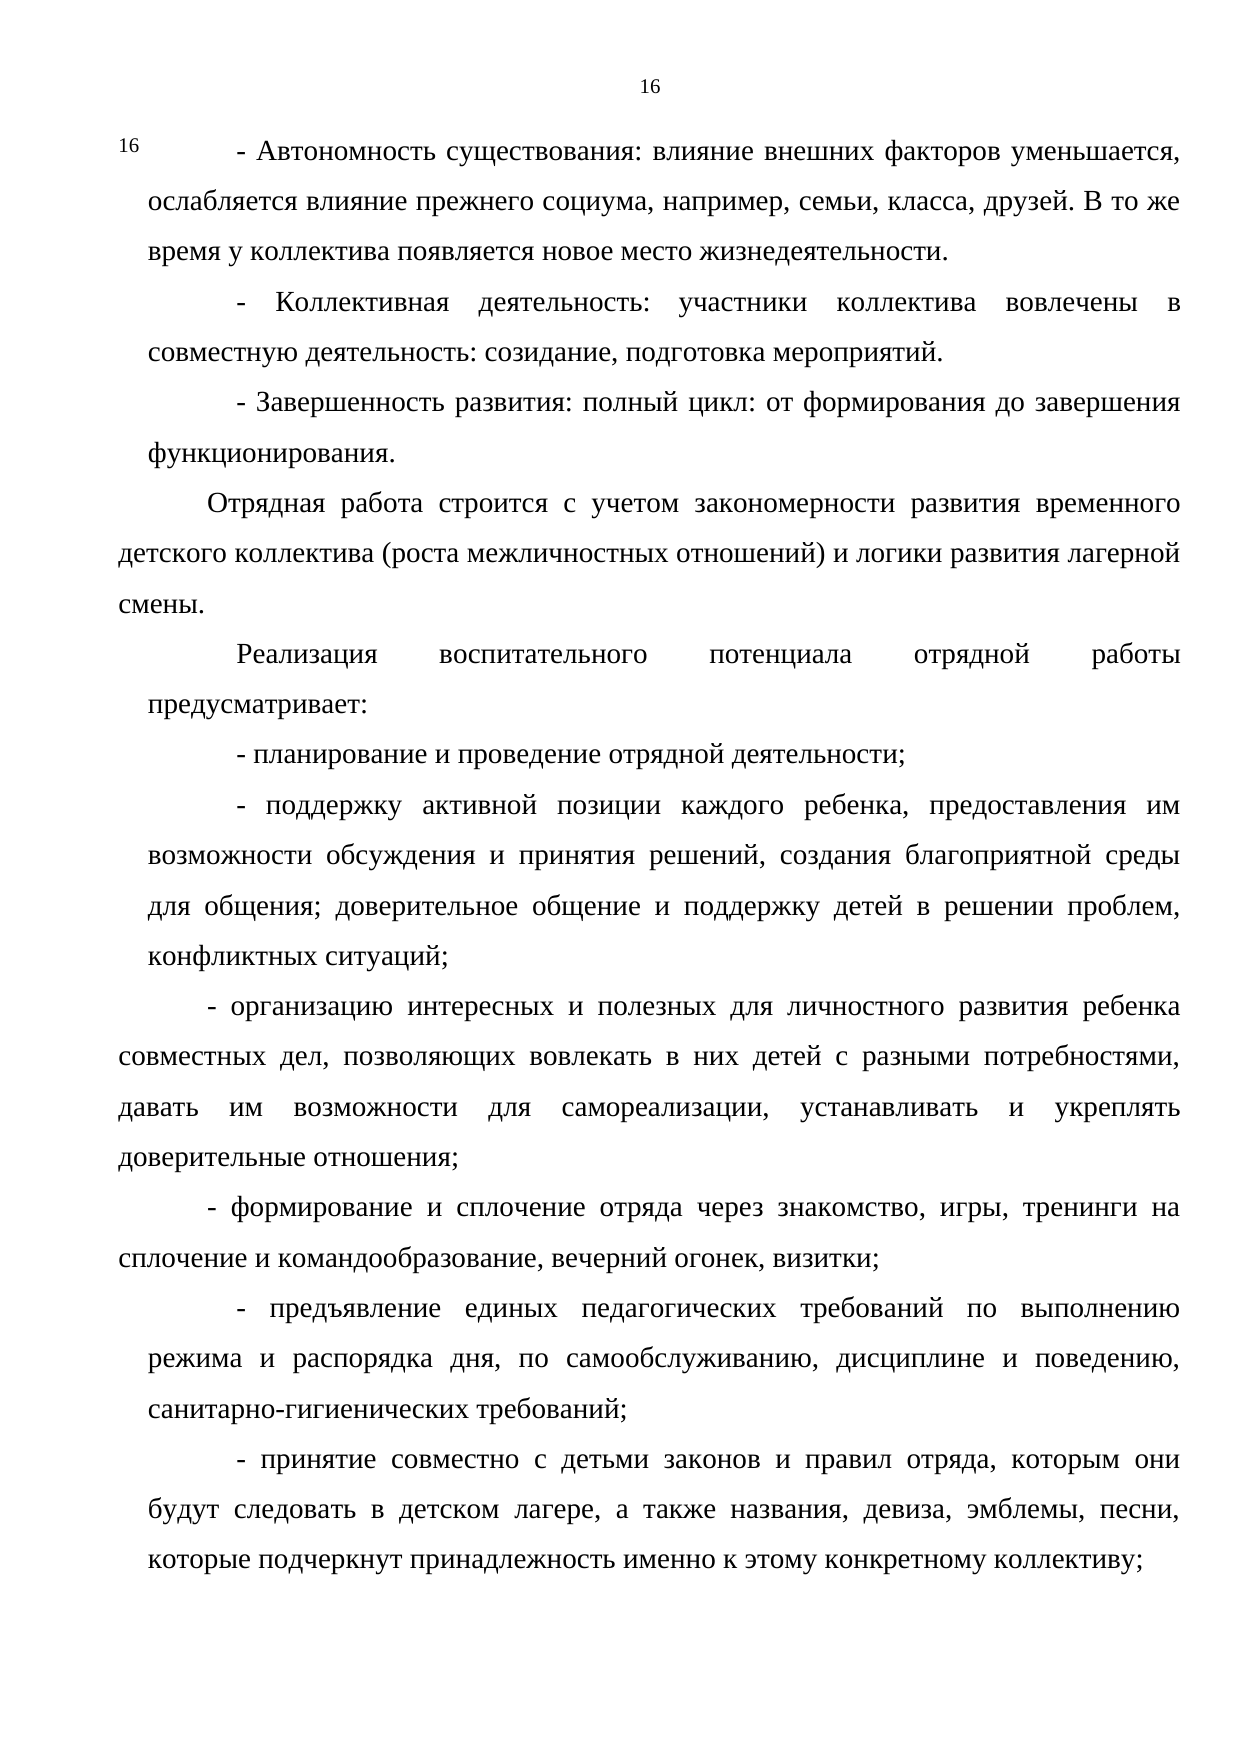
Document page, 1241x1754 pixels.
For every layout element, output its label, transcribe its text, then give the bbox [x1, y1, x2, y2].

text - предъявление единых педагогических требований по выполнению режима и распорядка дня, по самообслуживанию, дисциплине и поведению, санитарно-гигиенических требований; [148, 1290, 1181, 1424]
text - формирование и сплочение отряда через знакомство, игры, тренинги на сплочение и командообразование, вечерний огонек, визитки; [118, 1189, 1181, 1273]
text Реализация воспитательного потенциала отрядной работы предусматривает: [148, 636, 1181, 720]
text Отрядная работа строится с учетом закономерности развития временного детского коллектива (роста межличностных отношений) и логики развития лагерной смены. [118, 485, 1181, 619]
text - Завершенность развития: полный цикл: от формирования до завершения функционирования. [148, 384, 1181, 468]
text - Автономность существования: влияние внешних факторов уменьшается, ослабляется влияние прежнего социума, например, семьи, класса, друзей. В то же время у коллектива появляется новое место жизнедеятельности. [148, 133, 1181, 267]
text - организацию интересных и полезных для личностного развития ребенка совместных дел, позволяющих вовлекать в них детей с разными потребностями, давать им возможности для самореализации, устанавливать и укреплять доверительные отношения; [118, 988, 1181, 1173]
text - принятие совместно с детьми законов и правил отряда, которым они будут следовать в детском лагере, а также названия, девиза, эмблемы, песни, которые подчеркнут принадлежность именно к этому конкретному коллективу; [148, 1441, 1181, 1575]
text - поддержку активной позиции каждого ребенка, предоставления им возможности обсуждения и принятия решений, создания благоприятной среды для общения; доверительное общение и поддержку детей в решении проблем, конфликтных ситуаций; [148, 787, 1181, 971]
text - планирование и проведение отрядной деятельности; [148, 737, 1181, 770]
text - Коллективная деятельность: участники коллектива вовлечены в совместную деятельность: созидание, подготовка мероприятий. [148, 284, 1181, 368]
